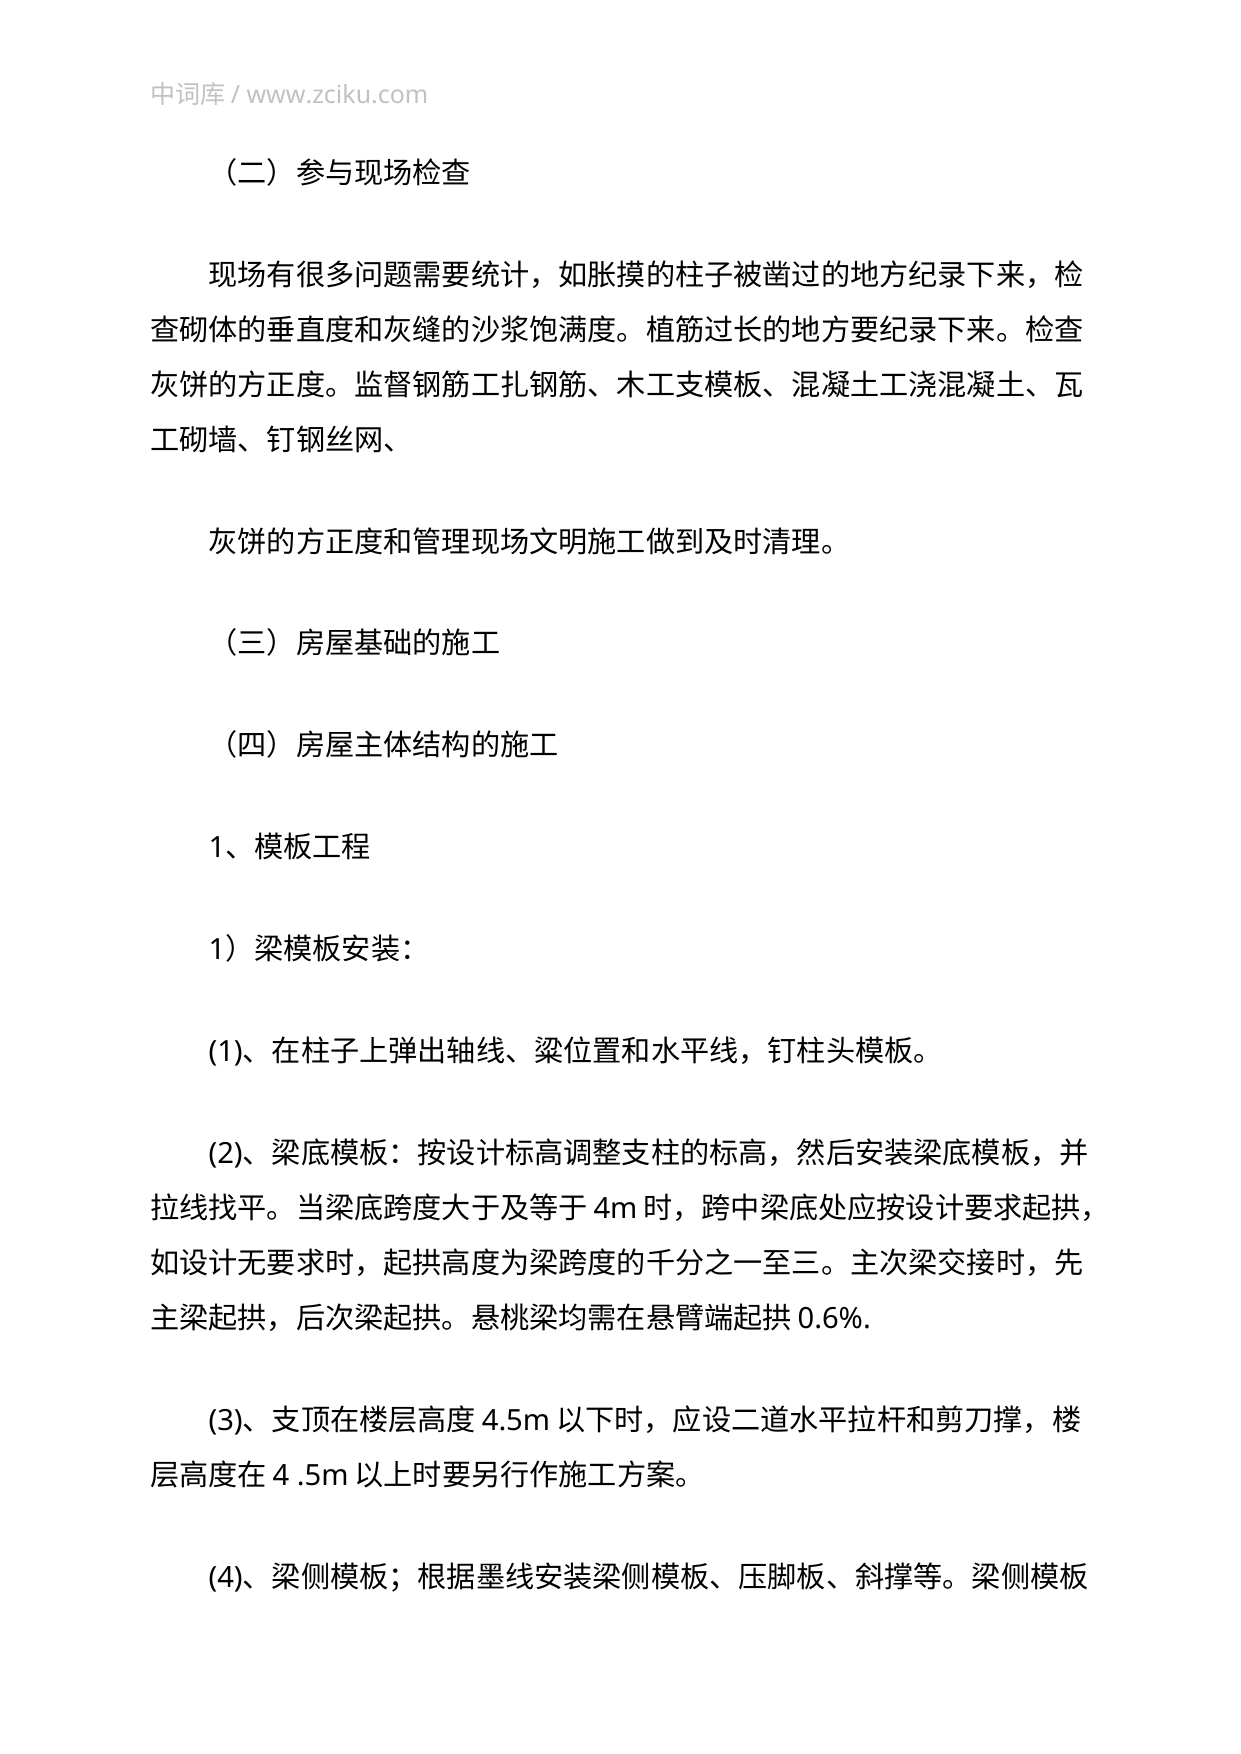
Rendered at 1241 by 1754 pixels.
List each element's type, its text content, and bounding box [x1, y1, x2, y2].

text 现场有很多问题需要统计，如胀摸的柱子被凿过的地方纪录下来，检查砌体的垂直度和灰缝的沙浆饱满度。植筋过长的地方要纪录下来。检查灰饼的方正度。监督钢筋工扎钢筋、木工支模板、混凝土工浇混凝土、瓦工砌墙、钉钢丝网、 [150, 252, 1090, 459]
text (3)、支顶在楼层高度4.5m以下时，应设二道水平拉杆和剪刀撑，楼层高度在4 .5m以上时要另行作施工方案。 [150, 1396, 1090, 1494]
text （四）房屋主体结构的施工 [150, 722, 1090, 764]
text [150, 1553, 1090, 1596]
text (1)、在柱子上弹出轴线、粱位置和水平线，钉柱头模板。 [150, 1027, 1090, 1070]
text (2)、梁底模板：按设计标高调整支柱的标高，然后安装梁底模板，并拉线找平。当梁底跨度大于及等于4m时，跨中梁底处应按设计要求起拱，如设计无要求时，起拱高度为梁跨度的千分之一至三。主次梁交接时，先主梁起拱，后次梁起拱。悬桃梁均需在悬臂端起拱0.6%. [150, 1129, 1090, 1337]
text 1）梁模板安装： [150, 926, 1090, 968]
text 灰饼的方正度和管理现场文明施工做到及时清理。 [150, 518, 1090, 561]
text （二）参与现场检查 [150, 150, 1090, 192]
text 1、模板工程 [150, 823, 1090, 866]
text （三）房屋基础的施工 [150, 620, 1090, 662]
